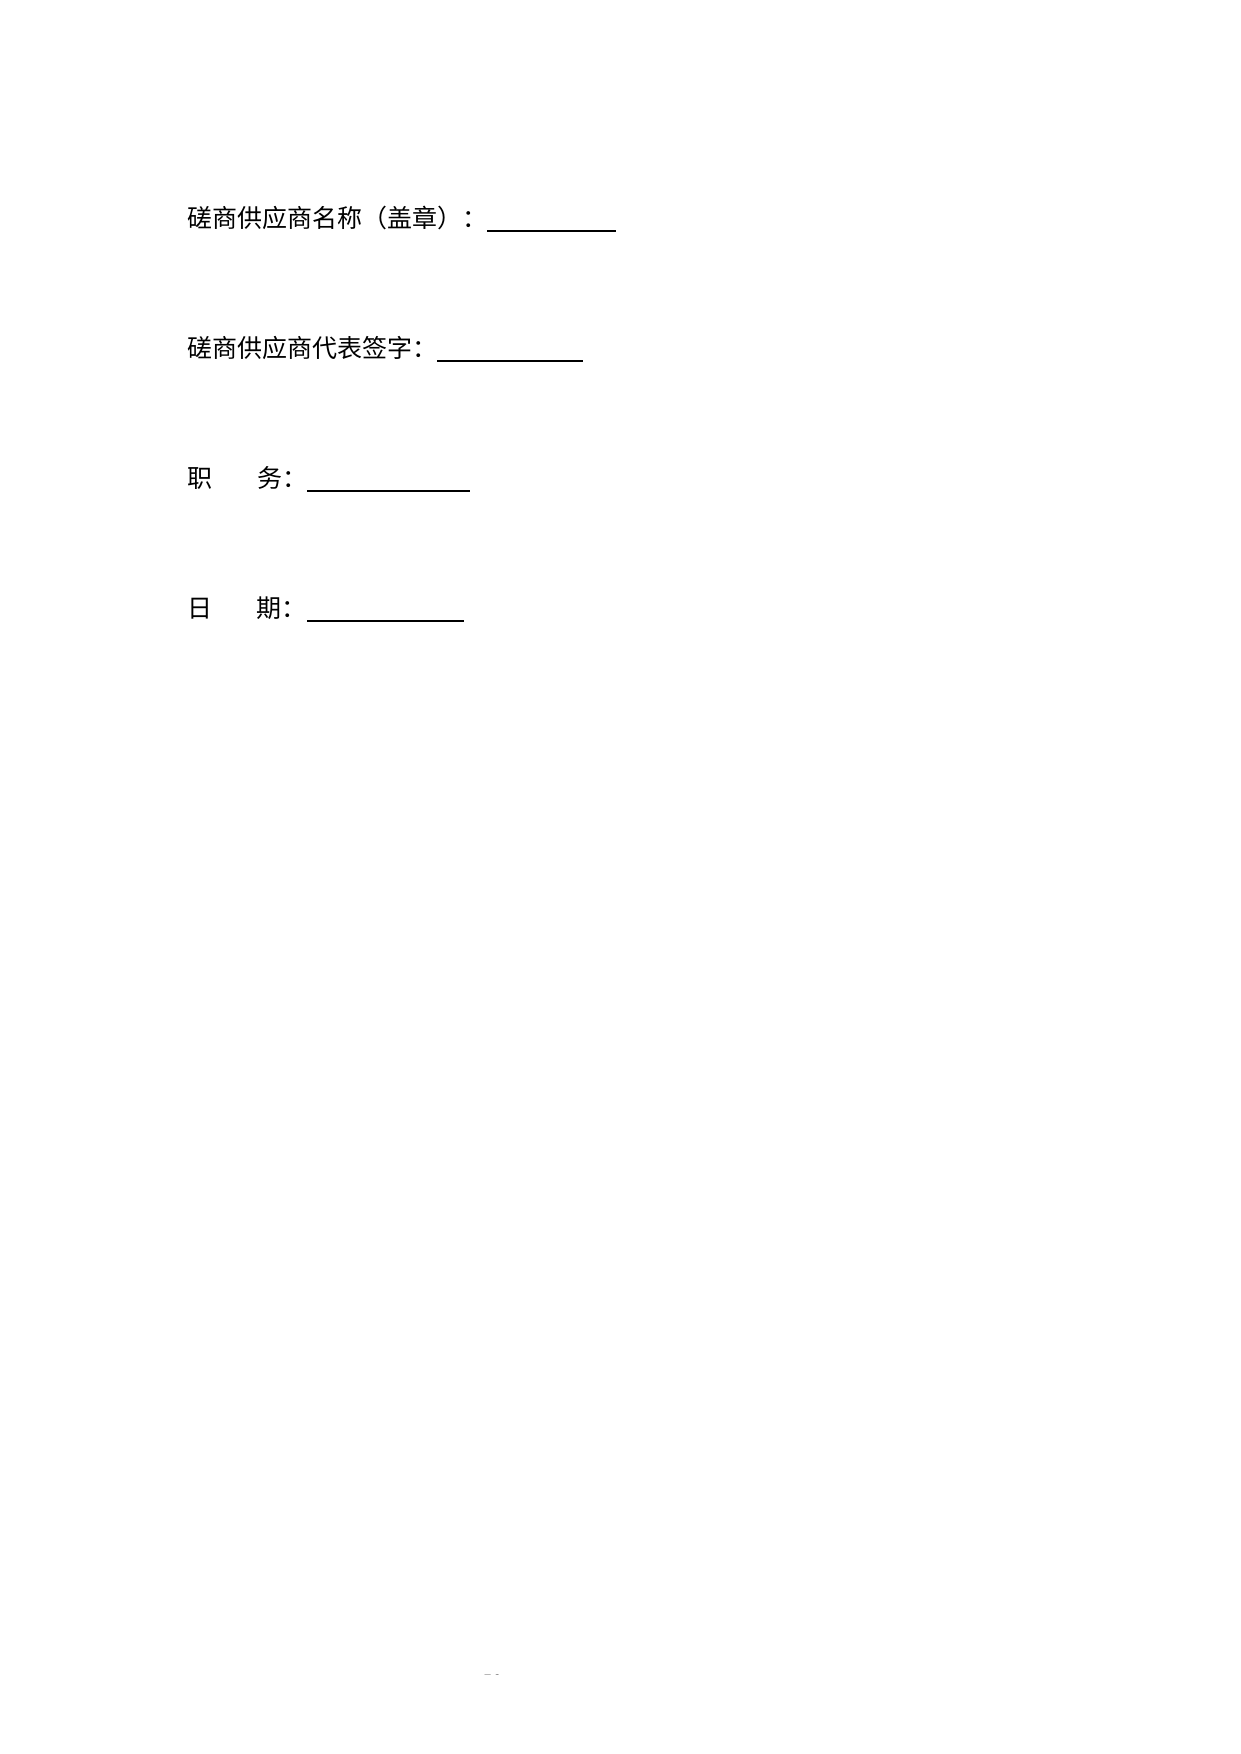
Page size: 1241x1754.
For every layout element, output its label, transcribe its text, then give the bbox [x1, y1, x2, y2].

text 磋商供应商代表签字： [143, 314, 1105, 379]
text 磋商供应商名称（盖章）： [143, 184, 1105, 249]
text 日 期： [143, 574, 1105, 639]
text 职 务： [143, 444, 1105, 509]
